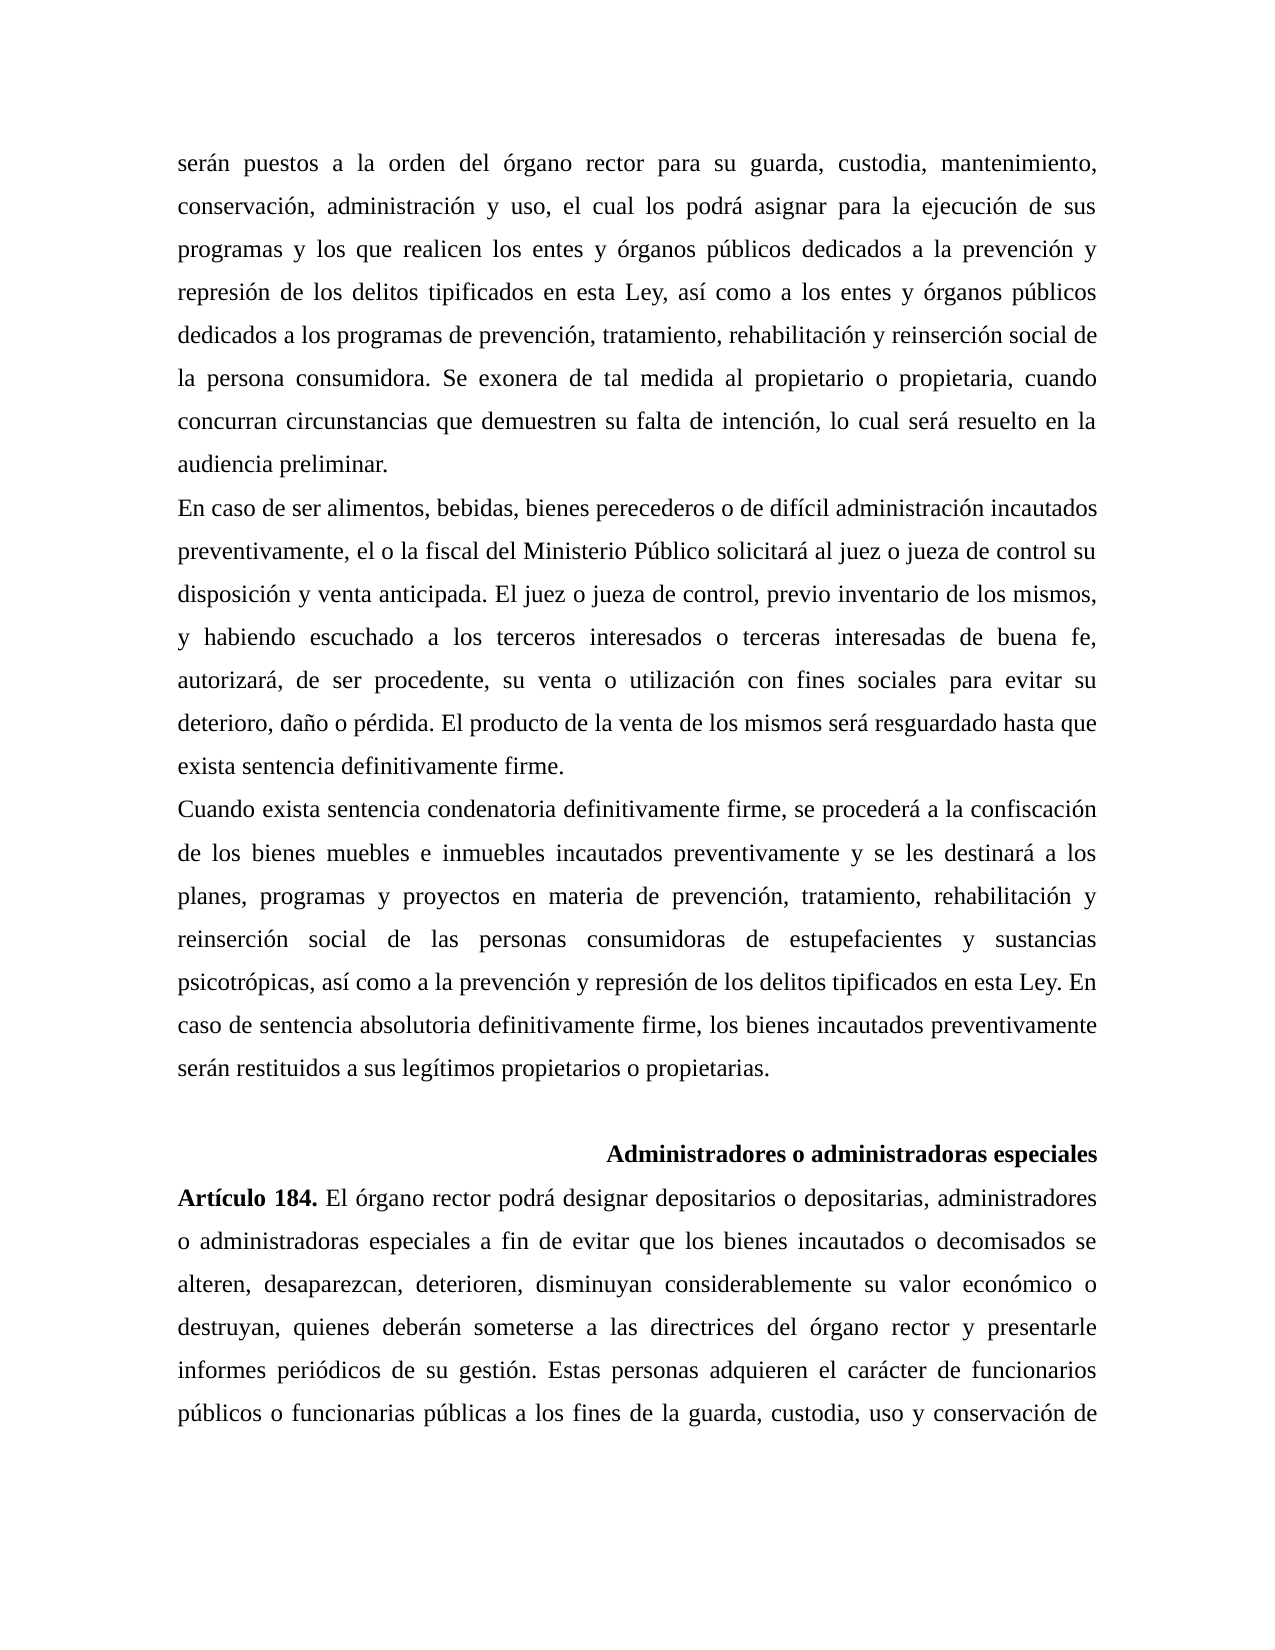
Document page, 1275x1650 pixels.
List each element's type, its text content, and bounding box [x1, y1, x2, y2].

text Cuando exista sentencia condenatoria definitivamente firme, se procederá a la confiscación de los bienes muebles e inmuebles incautados preventivamente y se les destinará a los planes, programas y proyectos en materia de prevención, tratamiento, rehabilitación y reinserción social de las personas consumidoras de estupefacientes y sustancias psicotrópicas, así como a la prevención y represión de los delitos tipificados en esta Ley. En caso de sentencia absolutoria definitivamente firme, los bienes incautados preventivamente serán restituidos a sus legítimos propietarios o propietarias. [177, 794, 1098, 1082]
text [177, 148, 1098, 478]
text En caso de ser alimentos, bebidas, bienes perecederos o de difícil administración incautados preventivamente, el o la fiscal del Ministerio Público solicitará al juez o jueza de control su disposición y venta anticipada. El juez o jueza de control, previo inventario de los mismos, y habiendo escuchado a los terceros interesados o terceras interesadas de buena fe, autorizará, de ser procedente, su venta o utilización con fines sociales para evitar su deterioro, daño o pérdida. El producto de la venta de los mismos será resguardado hasta que exista sentencia definitivamente firme. [177, 493, 1098, 780]
text Administradores o administradoras especiales [177, 1139, 1098, 1168]
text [177, 1183, 1098, 1427]
